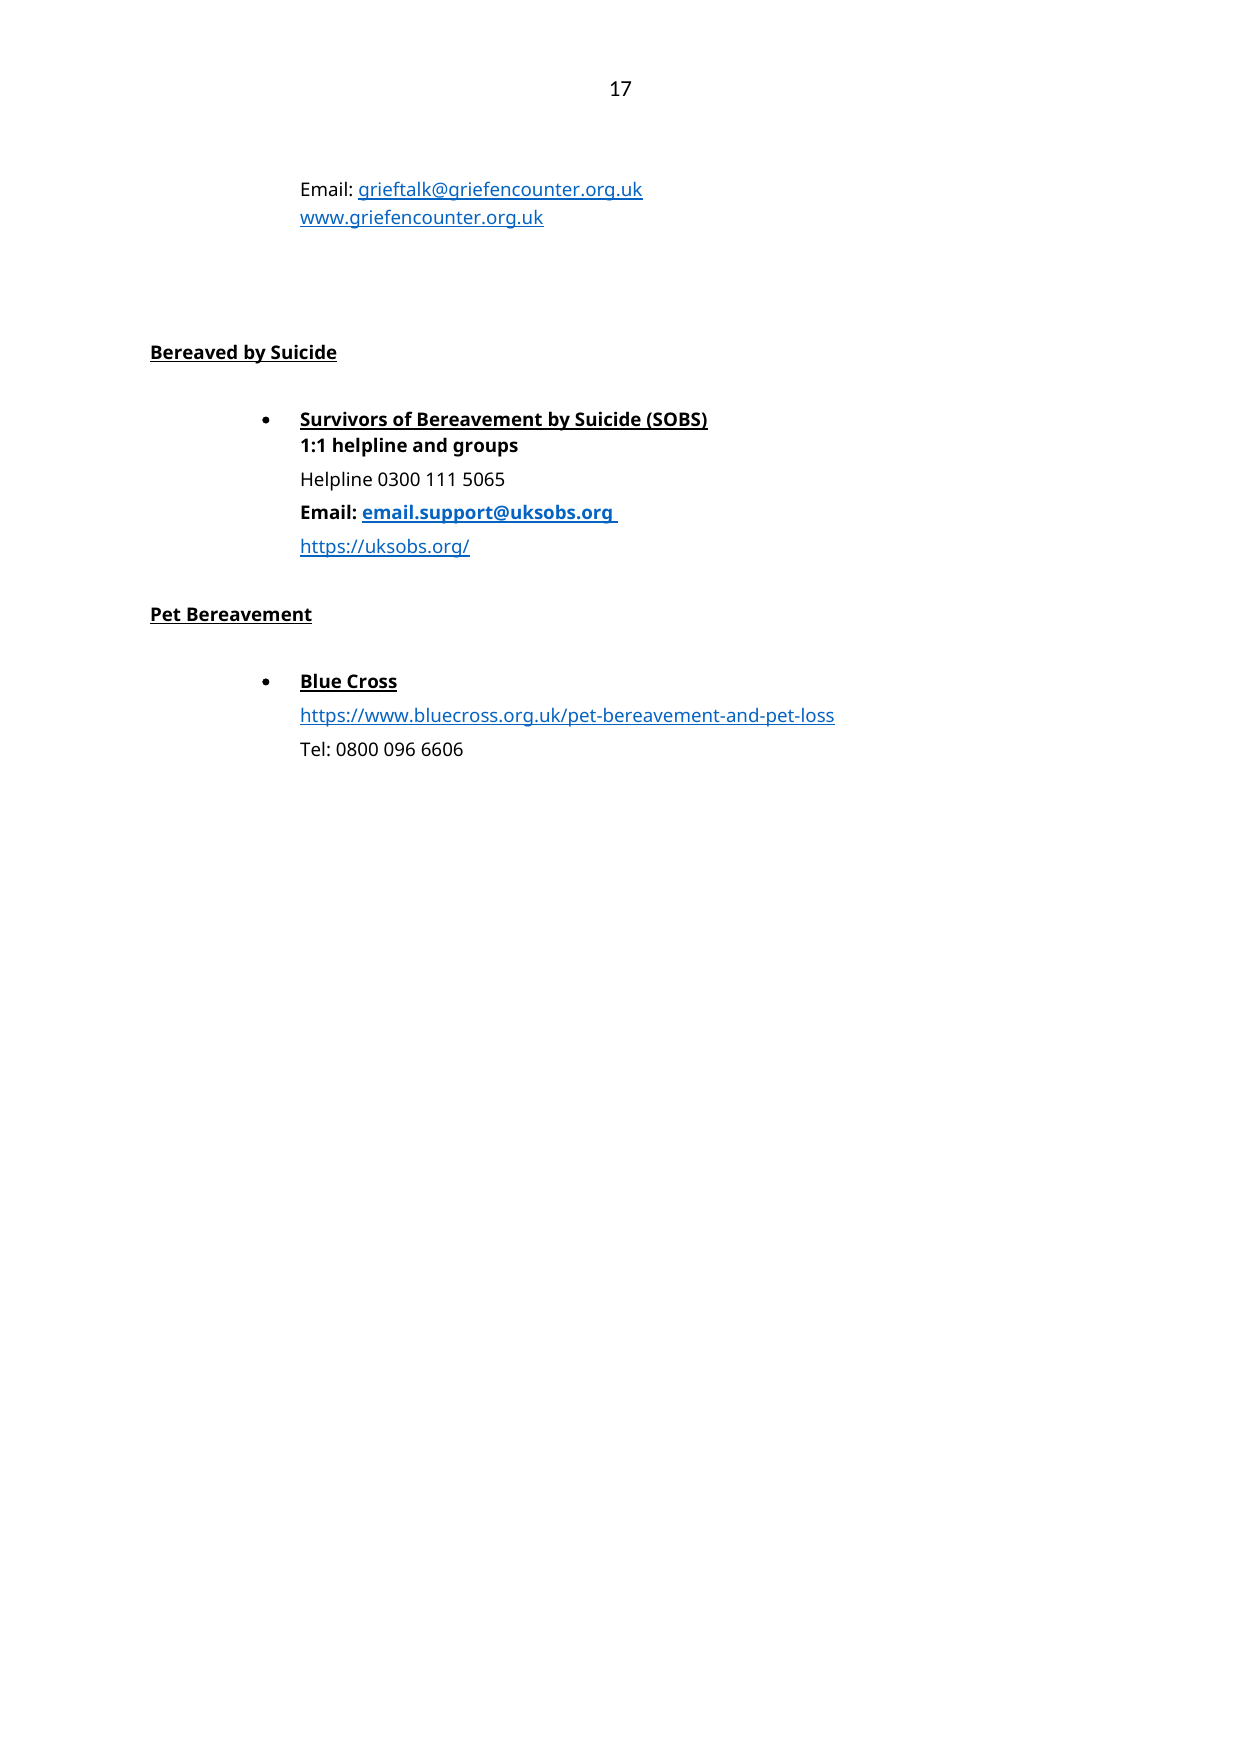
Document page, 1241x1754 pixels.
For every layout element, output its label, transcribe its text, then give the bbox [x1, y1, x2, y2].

text Email: grieftalk@griefencounter.org.uk [225, 177, 1090, 202]
text www.griefencounter.org.uk [225, 204, 1090, 229]
list Blue Cross [262, 668, 1090, 694]
text Bereaved by Suicide [150, 339, 1090, 364]
text https://uksobs.org/ [225, 533, 1090, 559]
text Tel: 0800 096 6606 [225, 736, 1090, 761]
text Helpline 0300 111 5065 [225, 466, 1090, 491]
text Pet Bereavement [150, 601, 1090, 626]
text Email: email.support@uksobs.org [225, 499, 1090, 525]
text https://www.bluecross.org.uk/pet-bereavement-and-pet-loss [225, 702, 1090, 728]
list Survivors of Bereavement by Suicide (SOBS) [262, 407, 1090, 432]
list 1:1 helpline and groups [300, 432, 1090, 458]
